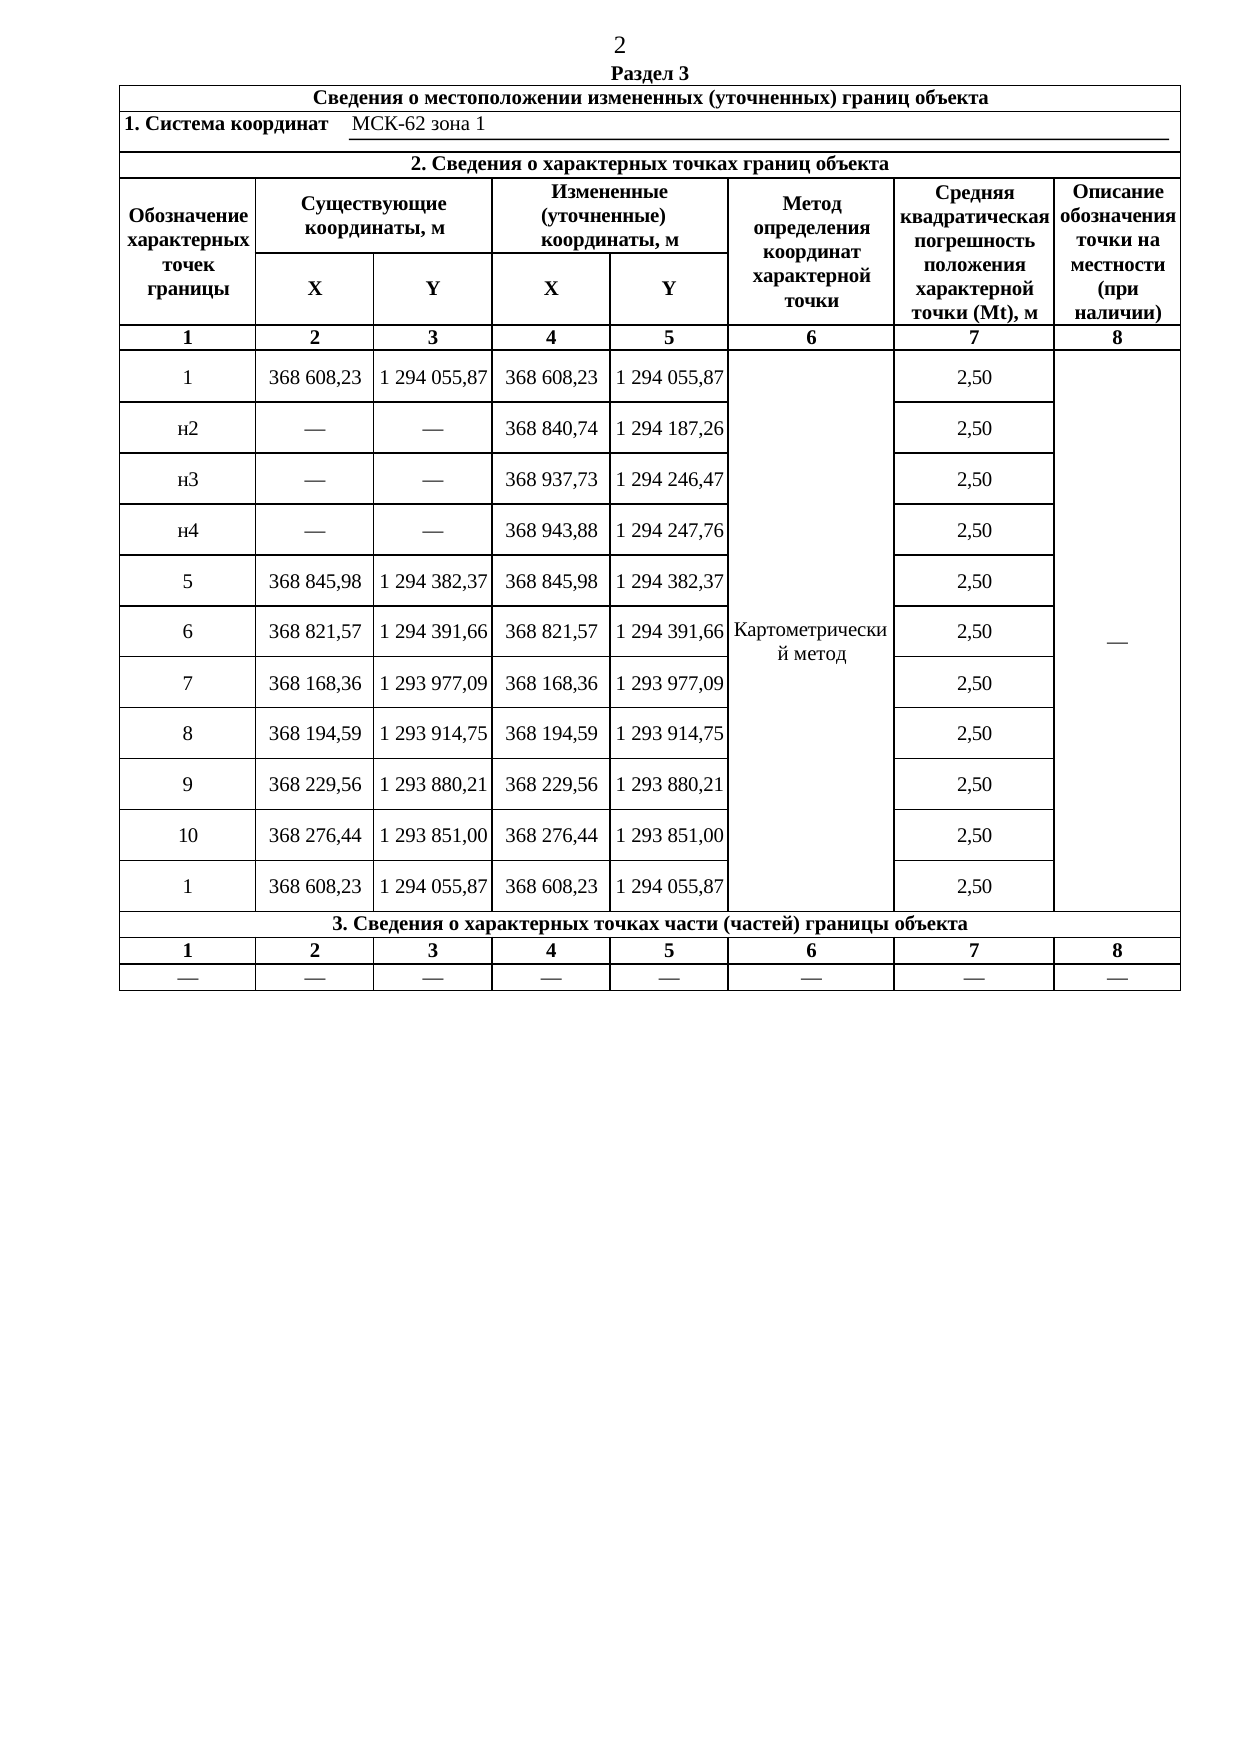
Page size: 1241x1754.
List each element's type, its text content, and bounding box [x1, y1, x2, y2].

table_cell — [611, 965, 727, 990]
table_cell 368 229,56 [256, 759, 373, 809]
table_cell н2 [120, 403, 255, 452]
table_cell 1 [120, 326, 255, 349]
table_cell 2 [256, 326, 373, 349]
table_cell Измененные (уточненные) координаты, м [493, 179, 727, 252]
table_cell — [256, 965, 373, 990]
text Раздел 3 [611, 61, 1196, 85]
table_cell 368 168,36 [256, 657, 373, 707]
table_header Сведения о местоположении измененных (уточненных) границ объекта [120, 86, 1180, 111]
table_cell 368 821,57 [256, 607, 373, 656]
table_cell 6 [729, 938, 893, 963]
table_cell 7 [895, 326, 1053, 349]
table_cell 368 194,59 [493, 708, 609, 758]
table_cell 1 294 055,87 [611, 861, 727, 911]
table_cell 1 294 055,87 [374, 861, 491, 911]
table_cell 368 943,88 [493, 505, 609, 554]
table_cell — [374, 403, 491, 452]
table_cell 368 840,74 [493, 403, 609, 452]
table_cell 1 293 880,21 [374, 759, 491, 809]
table_cell 5 [611, 938, 727, 963]
table_cell 2,50 [895, 759, 1053, 809]
table_cell — [374, 965, 491, 990]
table_cell 368 821,57 [493, 607, 609, 656]
table_cell 2,50 [895, 607, 1053, 656]
table_cell 2,50 [895, 454, 1053, 503]
table_cell 368 229,56 [493, 759, 609, 809]
table_cell — [729, 965, 893, 990]
table_cell 6 [729, 326, 893, 349]
table_cell 6 [120, 607, 255, 656]
table_cell 368 845,98 [493, 556, 609, 605]
table_cell 1 293 914,75 [611, 708, 727, 758]
table_cell 1 294 247,76 [611, 505, 727, 554]
table_cell 1 293 851,00 [611, 810, 727, 859]
table_cell 3 [374, 326, 491, 349]
table_cell 368 194,59 [256, 708, 373, 758]
table_cell 2,50 [895, 505, 1053, 554]
table_cell 1 293 851,00 [374, 810, 491, 859]
table_cell 7 [895, 938, 1053, 963]
table_cell 1 294 382,37 [611, 556, 727, 605]
table_cell Средняя квадратическая погрешность положения характерной точки (Mt), м [895, 179, 1053, 324]
table_cell 368 608,23 [256, 351, 373, 401]
table_cell 1 293 977,09 [374, 657, 491, 707]
table_cell 8 [1055, 938, 1180, 963]
table_cell 2,50 [895, 810, 1053, 859]
table_cell — [374, 454, 491, 503]
table_cell 368 845,98 [256, 556, 373, 605]
table_cell 1 294 391,66 [611, 607, 727, 656]
table_cell 3 [374, 938, 491, 963]
table_cell — [493, 965, 609, 990]
table_cell Y [611, 254, 727, 324]
table_cell Обозначение характерных точек границы [120, 179, 255, 324]
table_cell 368 168,36 [493, 657, 609, 707]
table_cell 1 294 055,87 [374, 351, 491, 401]
table_cell 368 937,73 [493, 454, 609, 503]
table_cell 2,50 [895, 657, 1053, 707]
table_cell — [1055, 351, 1180, 911]
table_cell 1. Система координат МСК-62 зона 1 [120, 112, 1180, 151]
table_cell 7 [120, 657, 255, 707]
table_cell Y [374, 254, 491, 324]
table_cell — [256, 403, 373, 452]
table_cell 1 [120, 861, 255, 911]
table_cell 2,50 [895, 403, 1053, 452]
table_cell 1 294 055,87 [611, 351, 727, 401]
table_cell 8 [1055, 326, 1180, 349]
table_cell 9 [120, 759, 255, 809]
table_cell 368 608,23 [493, 861, 609, 911]
table_cell 1 293 914,75 [374, 708, 491, 758]
table_cell 2. Сведения о характерных точках границ объекта [120, 153, 1180, 177]
table_cell 1 294 382,37 [374, 556, 491, 605]
text 2 [613, 30, 1196, 59]
table_cell Картометрически й метод [729, 351, 893, 911]
table_cell 10 [120, 810, 255, 859]
table_cell Существующие координаты, м [256, 179, 491, 252]
table_cell 368 608,23 [256, 861, 373, 911]
table_cell 368 276,44 [256, 810, 373, 859]
table_cell н3 [120, 454, 255, 503]
table_cell Метод определения координат характерной точки [729, 179, 893, 324]
table_cell 1 293 977,09 [611, 657, 727, 707]
table_cell — [120, 965, 255, 990]
table_cell 4 [493, 938, 609, 963]
table_cell н4 [120, 505, 255, 554]
table_cell 8 [120, 708, 255, 758]
table_cell 2,50 [895, 351, 1053, 401]
table_cell 1 [120, 351, 255, 401]
table_cell — [374, 505, 491, 554]
table_cell 2,50 [895, 708, 1053, 758]
table_cell X [256, 254, 373, 324]
table_cell 1 294 187,26 [611, 403, 727, 452]
table_cell 5 [611, 326, 727, 349]
table_cell X [493, 254, 609, 324]
table_cell — [256, 454, 373, 503]
table_cell 1 294 246,47 [611, 454, 727, 503]
table_cell 1 [120, 938, 255, 963]
table_cell 368 608,23 [493, 351, 609, 401]
table_cell 3. Сведения о характерных точках части (частей) границы объекта [120, 912, 1180, 937]
table_cell 368 276,44 [493, 810, 609, 859]
table_cell 1 294 391,66 [374, 607, 491, 656]
table_cell — [1055, 965, 1180, 990]
table_cell 2,50 [895, 556, 1053, 605]
table_cell 2 [256, 938, 373, 963]
table_cell 4 [493, 326, 609, 349]
table_cell 5 [120, 556, 255, 605]
table_cell — [256, 505, 373, 554]
table_cell 2,50 [895, 861, 1053, 911]
table_cell Описание обозначения точки на местности (при наличии) [1055, 179, 1180, 324]
table_cell 1 293 880,21 [611, 759, 727, 809]
table_cell — [895, 965, 1053, 990]
